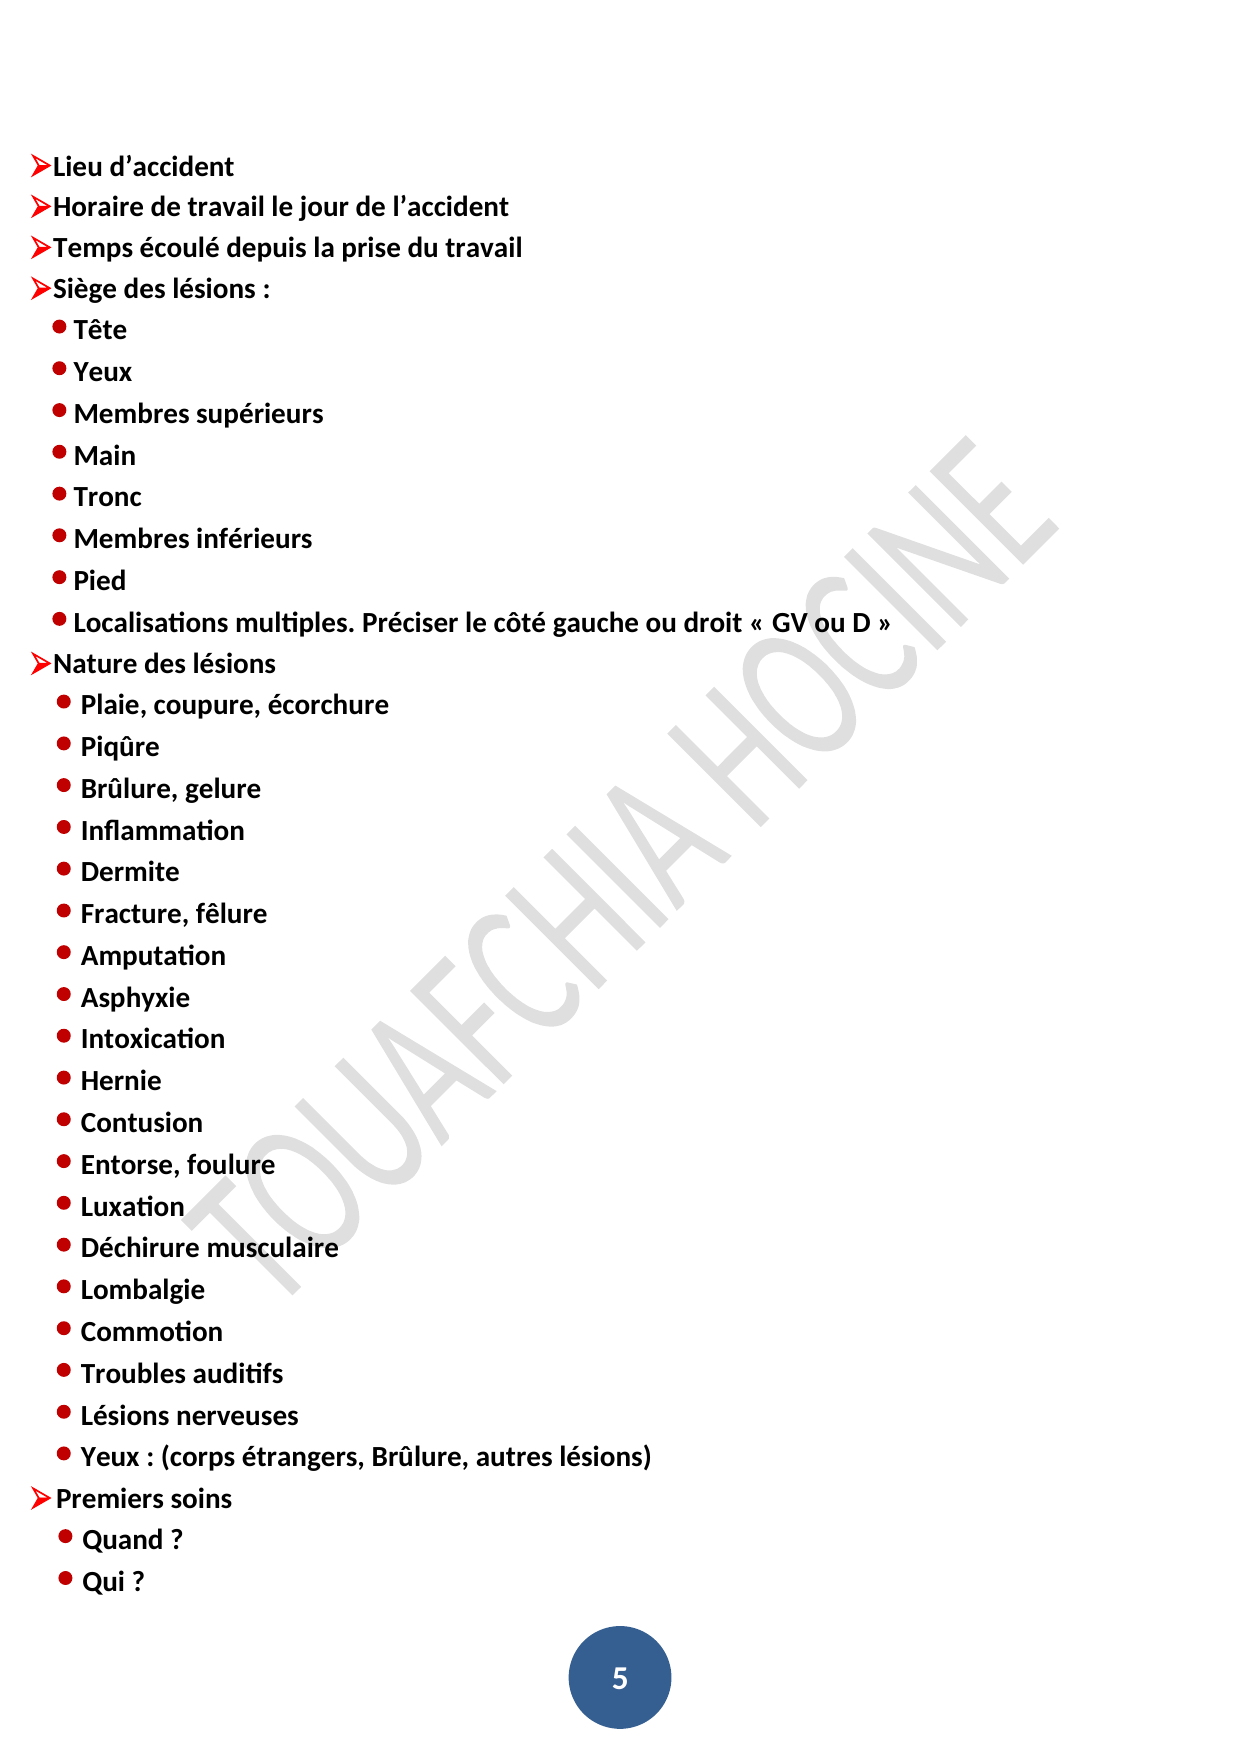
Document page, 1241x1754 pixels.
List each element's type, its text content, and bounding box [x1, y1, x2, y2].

list Intoxication [57, 1021, 1093, 1057]
list Tronc [53, 478, 1093, 515]
list Quand ? [59, 1521, 1093, 1557]
list Luxation [57, 1188, 1093, 1224]
list Membres supérieurs [53, 395, 1093, 431]
list Qui ? [59, 1563, 1093, 1599]
list Lieu d’accident [29, 148, 1093, 183]
list Asphyxie [57, 979, 1093, 1015]
list Tête [53, 311, 1093, 348]
list Membres inférieurs [53, 520, 1093, 557]
list Temps écoulé depuis la prise du travail [29, 229, 1093, 265]
list Fracture, fêlure [57, 895, 1093, 932]
list Horaire de travail le jour de l’accident [29, 188, 1093, 224]
list Siège des lésions : [29, 270, 1093, 306]
list Localisations multiples. Préciser le côté gauche ou droit « GV ou D » [53, 604, 1093, 640]
list Lombalgie [57, 1271, 1093, 1308]
list Pied [53, 562, 1093, 598]
list Brûlure, gelure [57, 770, 1093, 806]
list Yeux [53, 353, 1093, 389]
list Plaie, coupure, écorchure [57, 686, 1093, 723]
list Dermite [57, 853, 1093, 890]
list Inflammation [57, 812, 1093, 848]
list Nature des lésions [29, 646, 1093, 681]
list Piqûre [57, 728, 1093, 764]
list Premiers soins [29, 1480, 1093, 1516]
list Troubles auditifs [57, 1355, 1093, 1391]
list Yeux : (corps étrangers, Brûlure, autres lésions) [57, 1438, 1093, 1475]
list Déchirure musculaire [57, 1229, 1093, 1266]
list Main [53, 437, 1093, 473]
list Lésions nerveuses [57, 1397, 1093, 1433]
list Contusion [57, 1104, 1093, 1141]
list Entorse, foulure [57, 1146, 1093, 1182]
list Hernie [57, 1062, 1093, 1099]
list Amputation [57, 937, 1093, 973]
list Commotion [57, 1313, 1093, 1349]
